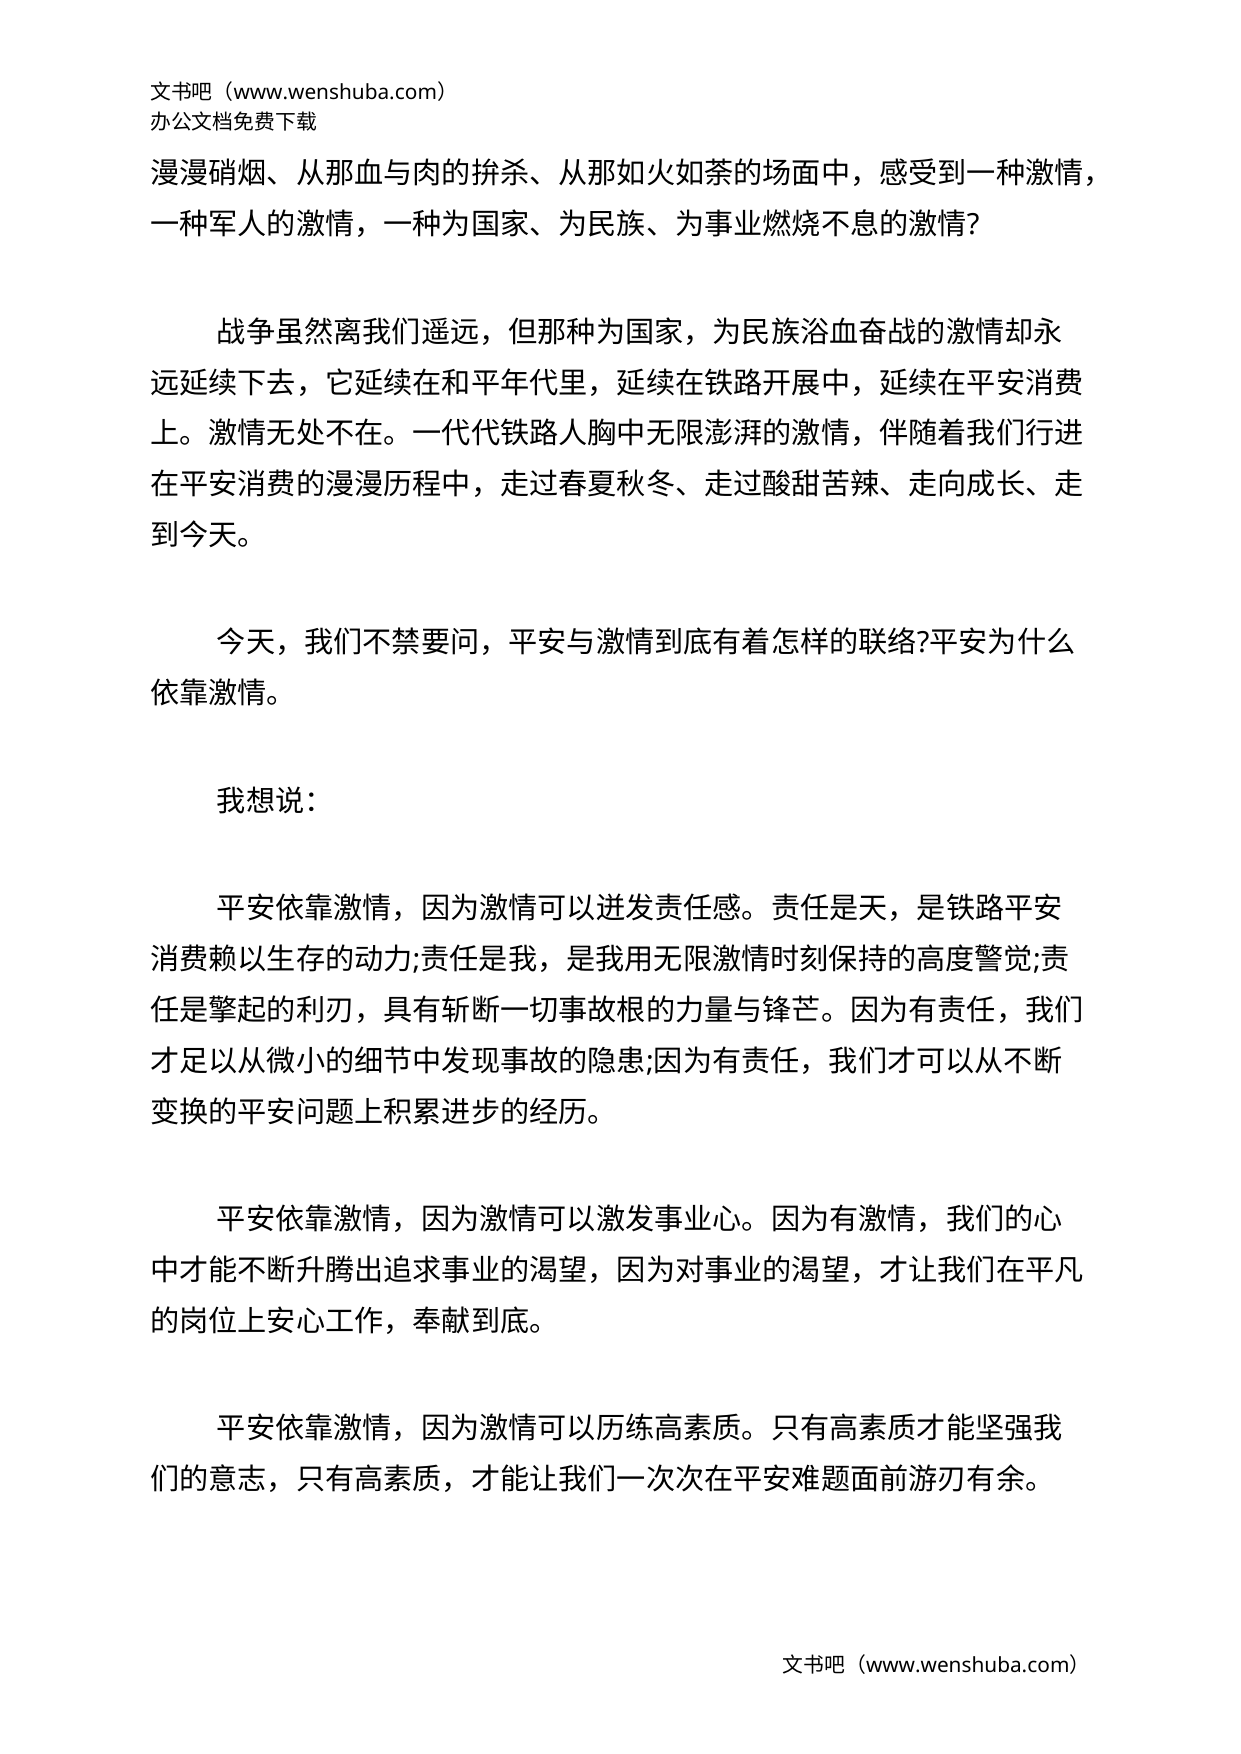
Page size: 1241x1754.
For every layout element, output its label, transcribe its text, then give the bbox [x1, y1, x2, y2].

text 平安依靠激情，因为激情可以激发事业心。因为有激情，我们的心中才能不断升腾出追求事业的渴望，因为对事业的渴望，才让我们在平凡的岗位上安心工作，奉献到底。 [150, 1196, 1090, 1339]
text 今天，我们不禁要问，平安与激情到底有着怎样的联络?平安为什么依靠激情。 [150, 619, 1090, 712]
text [150, 150, 1090, 243]
text 平安依靠激情，因为激情可以历练高素质。只有高素质才能坚强我们的意志，只有高素质，才能让我们一次次在平安难题面前游刃有余。 [150, 1405, 1090, 1498]
text 战争虽然离我们遥远，但那种为国家，为民族浴血奋战的激情却永远延续下去，它延续在和平年代里，延续在铁路开展中，延续在平安消费上。激情无处不在。一代代铁路人胸中无限澎湃的激情，伴随着我们行进在平安消费的漫漫历程中，走过春夏秋冬、走过酸甜苦辣、走向成长、走到今天。 [150, 308, 1090, 554]
text 平安依靠激情，因为激情可以迸发责任感。责任是天，是铁路平安消费赖以生存的动力;责任是我，是我用无限激情时刻保持的高度警觉;责任是擎起的利刃，具有斩断一切事故根的力量与锋芒。因为有责任，我们才足以从微小的细节中发现事故的隐患;因为有责任，我们才可以从不断变换的平安问题上积累进步的经历。 [150, 885, 1090, 1130]
text 我想说： [150, 777, 1090, 820]
